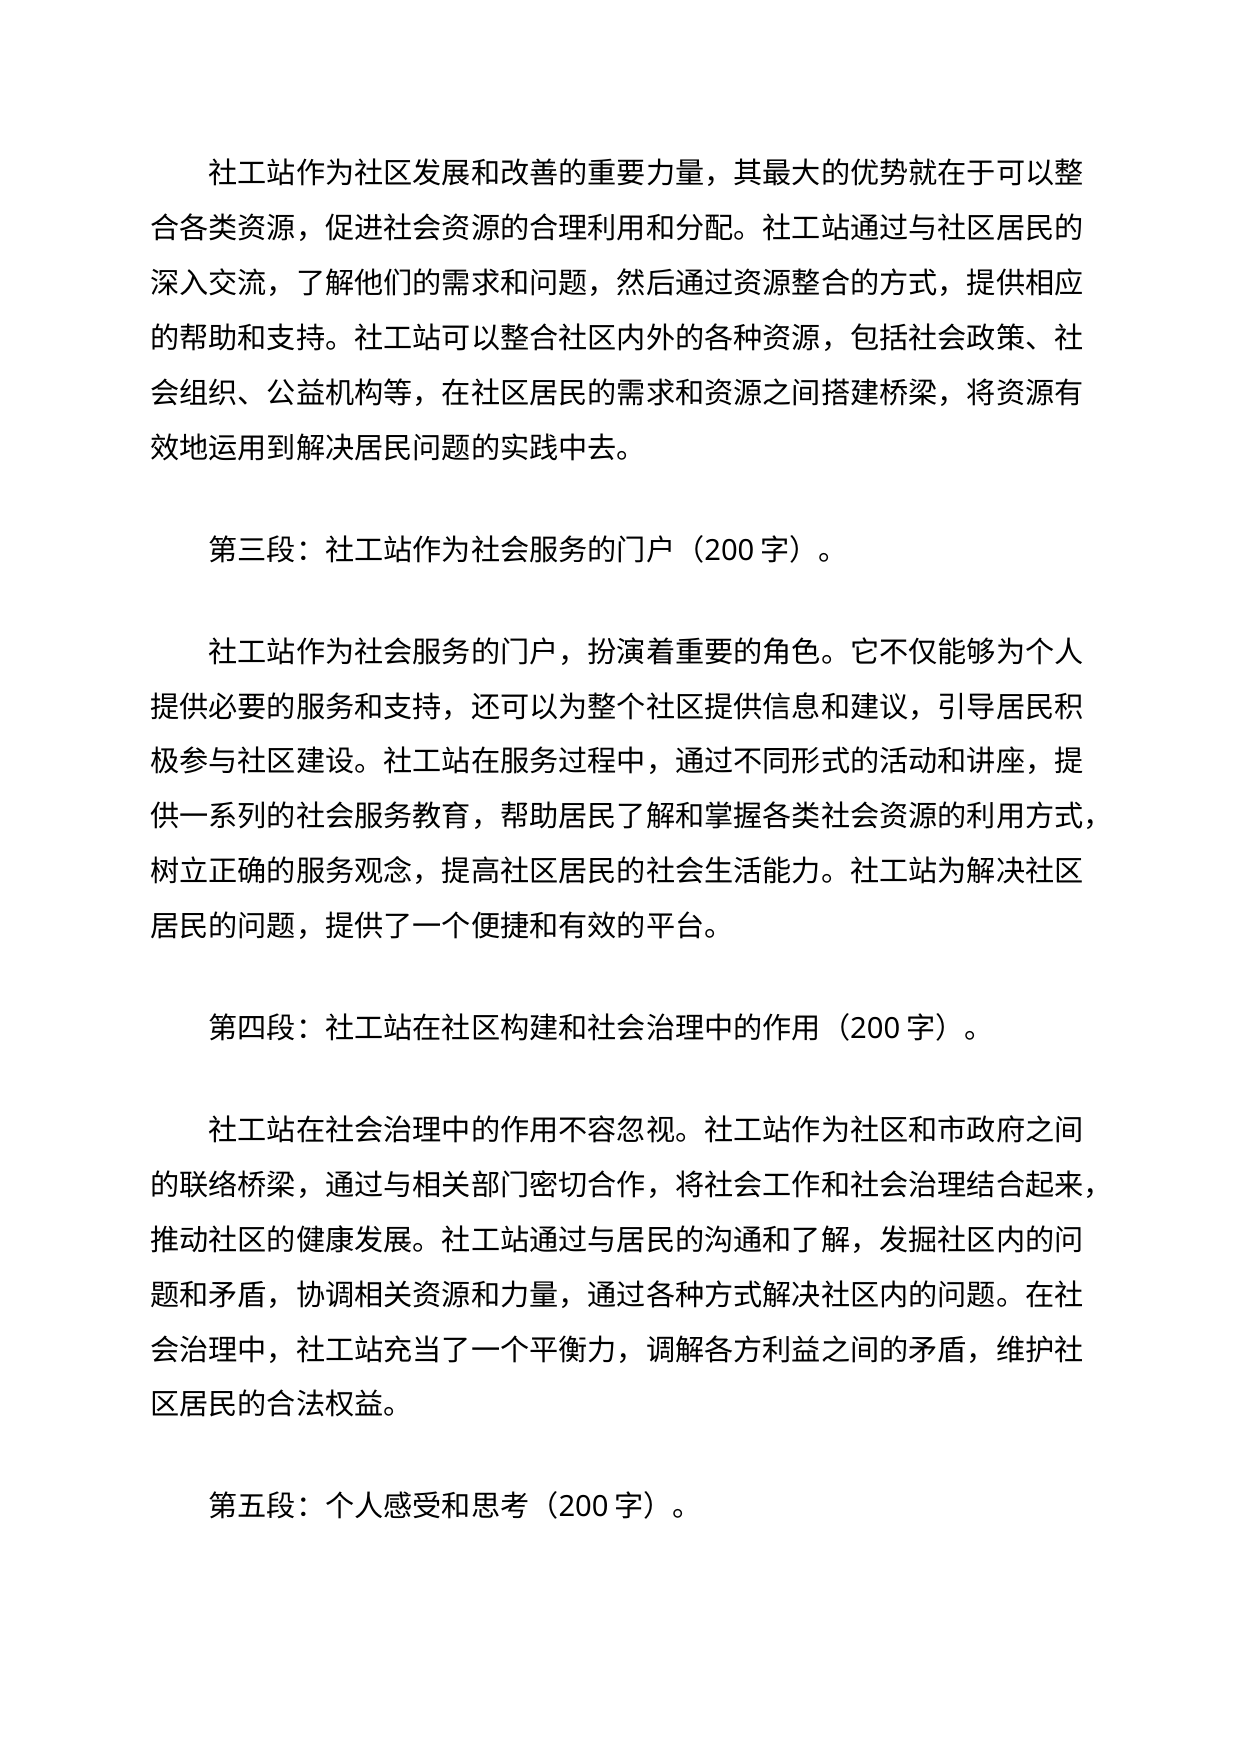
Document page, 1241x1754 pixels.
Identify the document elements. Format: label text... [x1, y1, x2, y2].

text 社工站作为社区发展和改善的重要力量，其最大的优势就在于可以整合各类资源，促进社会资源的合理利用和分配。社工站通过与社区居民的深入交流，了解他们的需求和问题，然后通过资源整合的方式，提供相应的帮助和支持。社工站可以整合社区内外的各种资源，包括社会政策、社会组织、公益机构等，在社区居民的需求和资源之间搭建桥梁，将资源有效地运用到解决居民问题的实践中去。 [150, 150, 1090, 467]
text 社工站在社会治理中的作用不容忽视。社工站作为社区和市政府之间的联络桥梁，通过与相关部门密切合作，将社会工作和社会治理结合起来，推动社区的健康发展。社工站通过与居民的沟通和了解，发掘社区内的问题和矛盾，协调相关资源和力量，通过各种方式解决社区内的问题。在社会治理中，社工站充当了一个平衡力，调解各方利益之间的矛盾，维护社区居民的合法权益。 [150, 1106, 1090, 1423]
text 第四段：社工站在社区构建和社会治理中的作用（200字）。 [150, 1004, 1090, 1047]
text 第三段：社工站作为社会服务的门户（200字）。 [150, 526, 1090, 569]
text 社工站作为社会服务的门户，扮演着重要的角色。它不仅能够为个人提供必要的服务和支持，还可以为整个社区提供信息和建议，引导居民积极参与社区建设。社工站在服务过程中，通过不同形式的活动和讲座，提供一系列的社会服务教育，帮助居民了解和掌握各类社会资源的利用方式，树立正确的服务观念，提高社区居民的社会生活能力。社工站为解决社区居民的问题，提供了一个便捷和有效的平台。 [150, 628, 1090, 945]
text 第五段：个人感受和思考（200字）。 [150, 1483, 1090, 1525]
